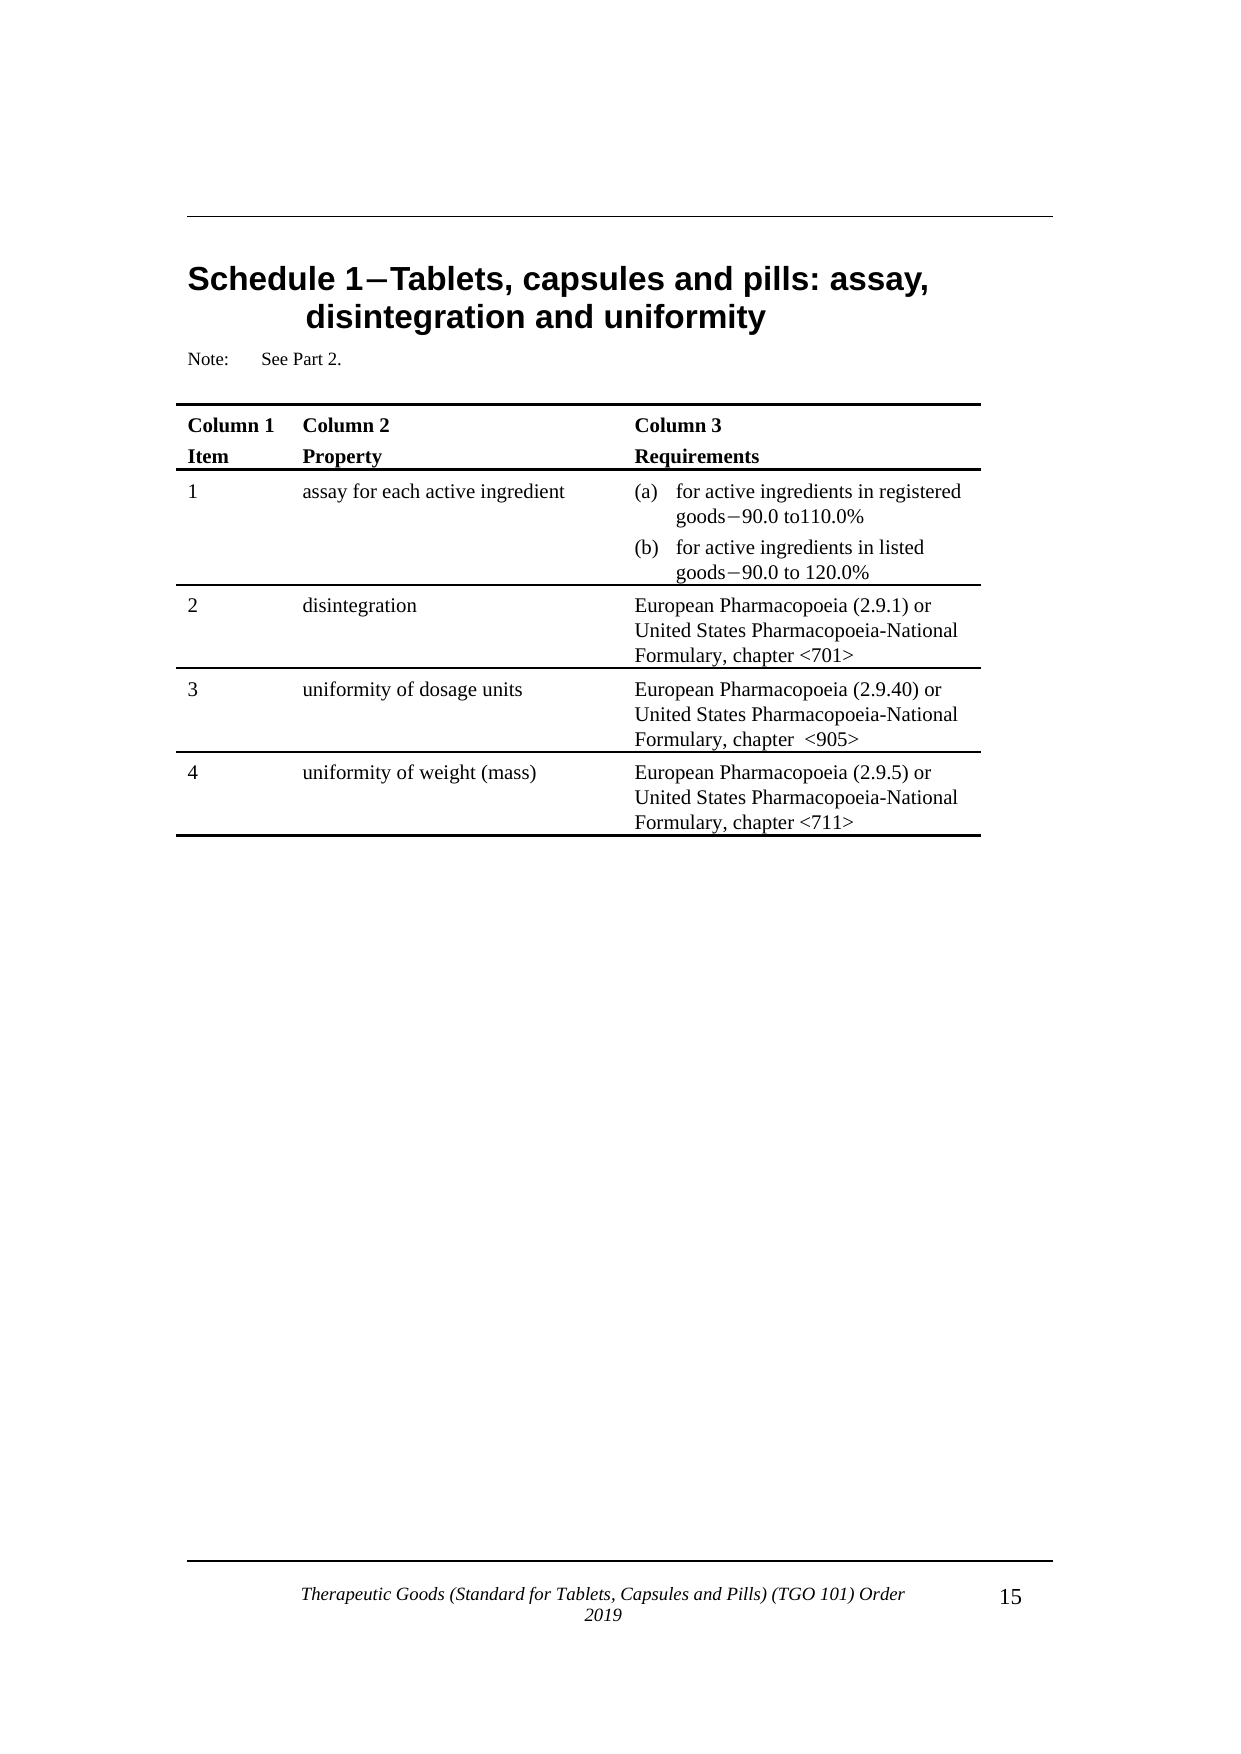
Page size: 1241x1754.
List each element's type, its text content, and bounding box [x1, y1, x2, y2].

table_cell European Pharmacopoeia (2.9.1) or United States Pharmacopoeia-National Formulary, chapter <701> [623, 586, 981, 667]
table_header Column 2 Property [291, 406, 623, 468]
text Note: See Part 2. [187, 349, 1053, 369]
table_cell (a) for active ingredients in registered goods90.0 to110.0% (b) for active ingredients in listed goods90.0 to 120.0% [623, 471, 981, 584]
table_cell 2 [176, 586, 291, 667]
table_cell uniformity of dosage units [291, 669, 623, 751]
table_cell European Pharmacopoeia (2.9.5) or United States Pharmacopoeia-National Formulary, chapter <711> [623, 753, 981, 834]
text Schedule 1Tablets, capsules and pills: assay, disintegration and uniformity [187, 259, 1053, 336]
table_cell assay for each active ingredient [291, 471, 623, 584]
table_cell 4 [176, 753, 291, 834]
table_cell European Pharmacopoeia (2.9.40) or United States Pharmacopoeia-National Formulary, chapter <905> [623, 669, 981, 751]
table_header Column 3 Requirements [623, 406, 981, 468]
table_cell 1 [176, 471, 291, 584]
table_header Column 1 Item [176, 406, 291, 468]
table_cell uniformity of weight (mass) [291, 753, 623, 834]
table_cell 3 [176, 669, 291, 751]
table_cell disintegration [291, 586, 623, 667]
